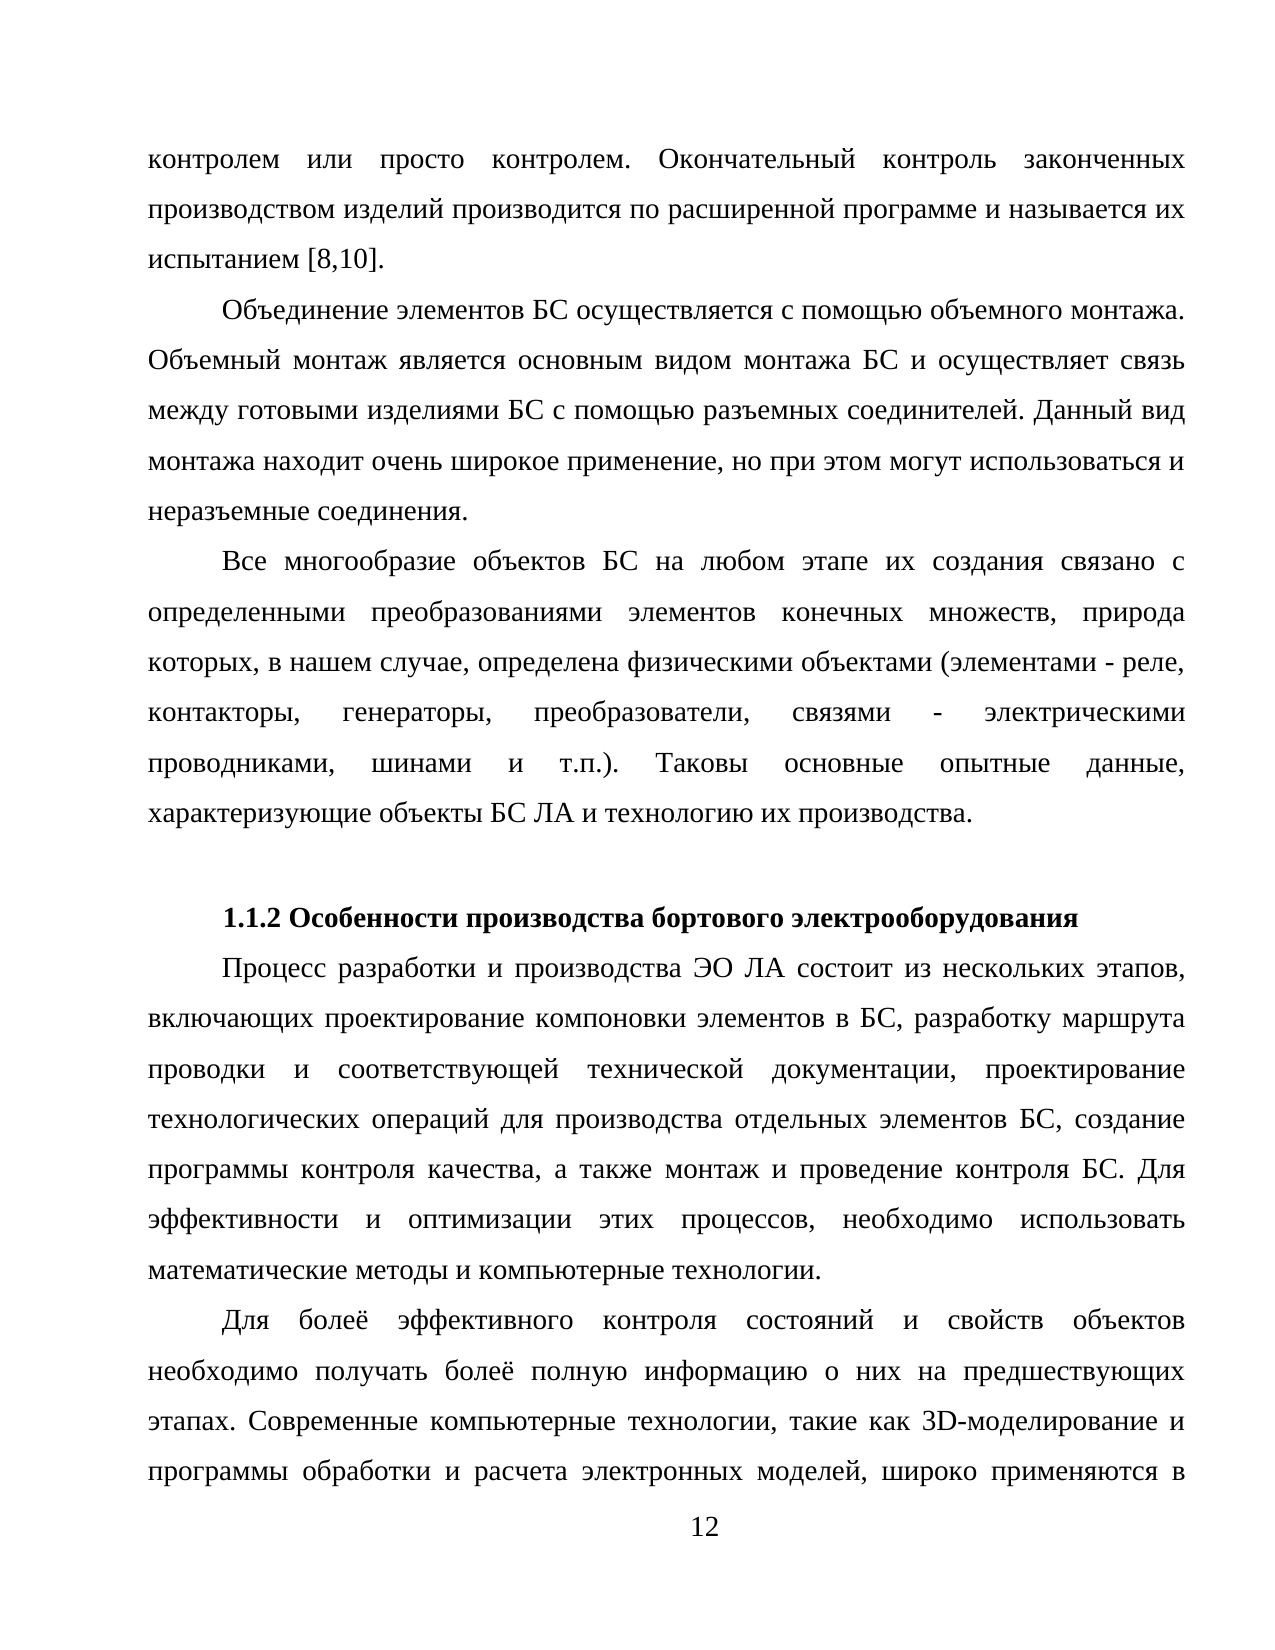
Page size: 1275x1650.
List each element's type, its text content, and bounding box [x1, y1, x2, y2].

text Все многообразие объектов БС на любом этапе их создания связано с определенными преобразованиями элементов конечных множеств, природа которых, в нашем случае, определена физическими объектами (элементами - реле, контакторы, генераторы, преобразователи, связями - электрическими проводниками, шинами и т.п.). Таковы основные опытные данные, характеризующие объекты БС ЛА и технологию их производства. [148, 543, 1186, 828]
text Процесс разработки и производства ЭО ЛА состоит из нескольких этапов, включающих проектирование компоновки элементов в БС, разработку маршрута проводки и соответствующей технической документации, проектирование технологических операций для производства отдельных элементов БС, создание программы контроля качества, а также монтаж и проведение контроля БС. Для эффективности и оптимизации этих процессов, необходимо использовать математические методы и компьютерные технологии. [148, 950, 1186, 1286]
text Объединение элементов БС осуществляется с помощью объемного монтажа. Объемный монтаж является основным видом монтажа БС и осуществляет связь между готовыми изделиями БС с помощью разъемных соединителей. Данный вид монтажа находит очень широкое применение, но при этом могут использоваться и неразъемные соединения. [148, 292, 1186, 527]
subtitle 1.1.2 Особенности производства бортового электрооборудования [148, 900, 1186, 933]
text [148, 141, 1186, 275]
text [148, 1302, 1186, 1487]
